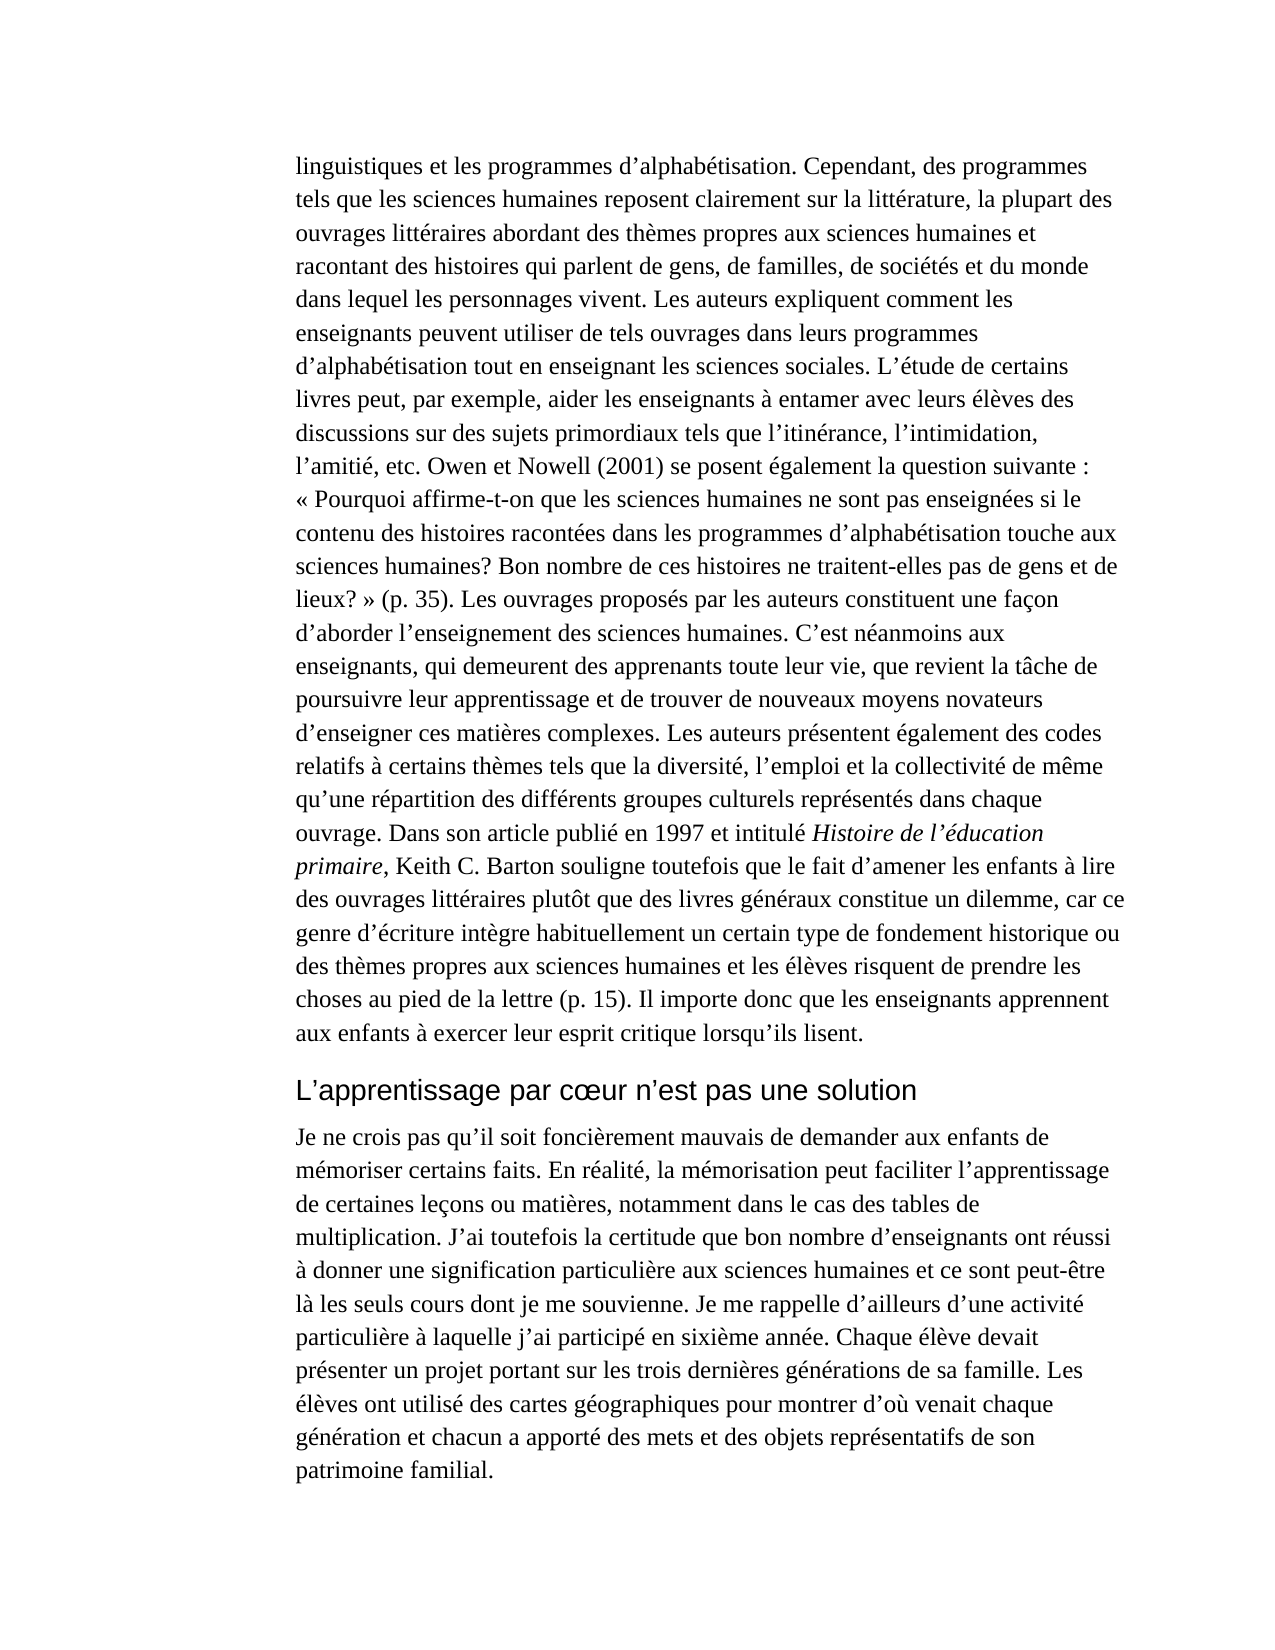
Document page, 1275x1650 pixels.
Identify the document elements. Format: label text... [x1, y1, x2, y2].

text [295, 148, 1127, 1048]
text Je ne crois pas qu’il soit foncièrement mauvais de demander aux enfants de mémoriser certains faits. En réalité, la mémorisation peut faciliter l’apprentissage de certaines leçons ou matières, notamment dans le cas des tables de multiplication. J’ai toutefois la certitude que bon nombre d’enseignants ont réussi à donner une signification particulière aux sciences humaines et ce sont peut-être là les seuls cours dont je me souvienne. Je me rappelle d’ailleurs d’une activité particulière à laquelle j’ai participé en sixième année. Chaque élève devait présenter un projet portant sur les trois dernières générations de sa famille. Les élèves ont utilisé des cartes géographiques pour montrer d’où venait chaque génération et chacun a apporté des mets et des objets représentatifs de son patrimoine familial. [295, 1119, 1127, 1485]
text L’apprentissage par cœur n’est pas une solution [295, 1073, 1127, 1106]
